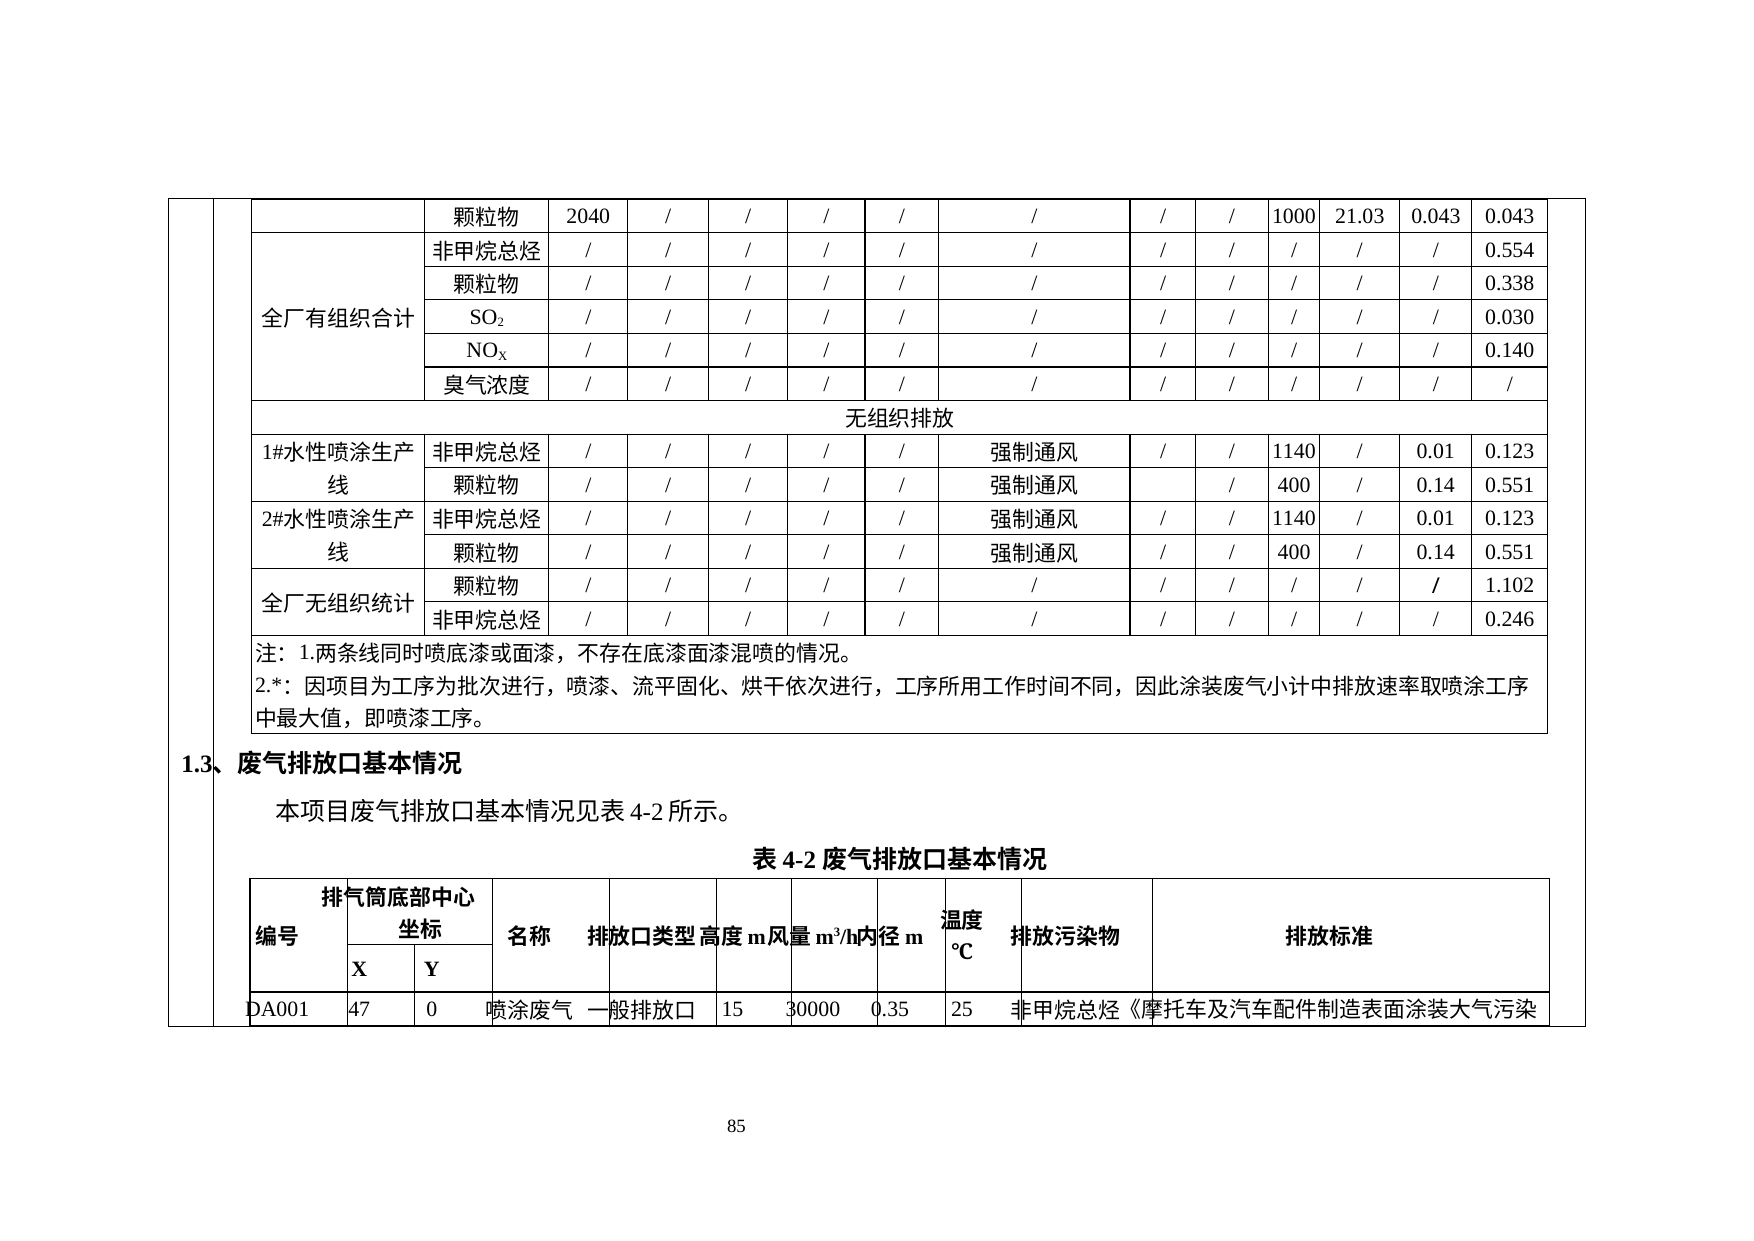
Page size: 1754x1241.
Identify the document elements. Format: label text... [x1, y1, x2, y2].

table_header 运营期环境影响和保护措 [169, 199, 213, 1026]
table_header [214, 199, 1585, 1026]
